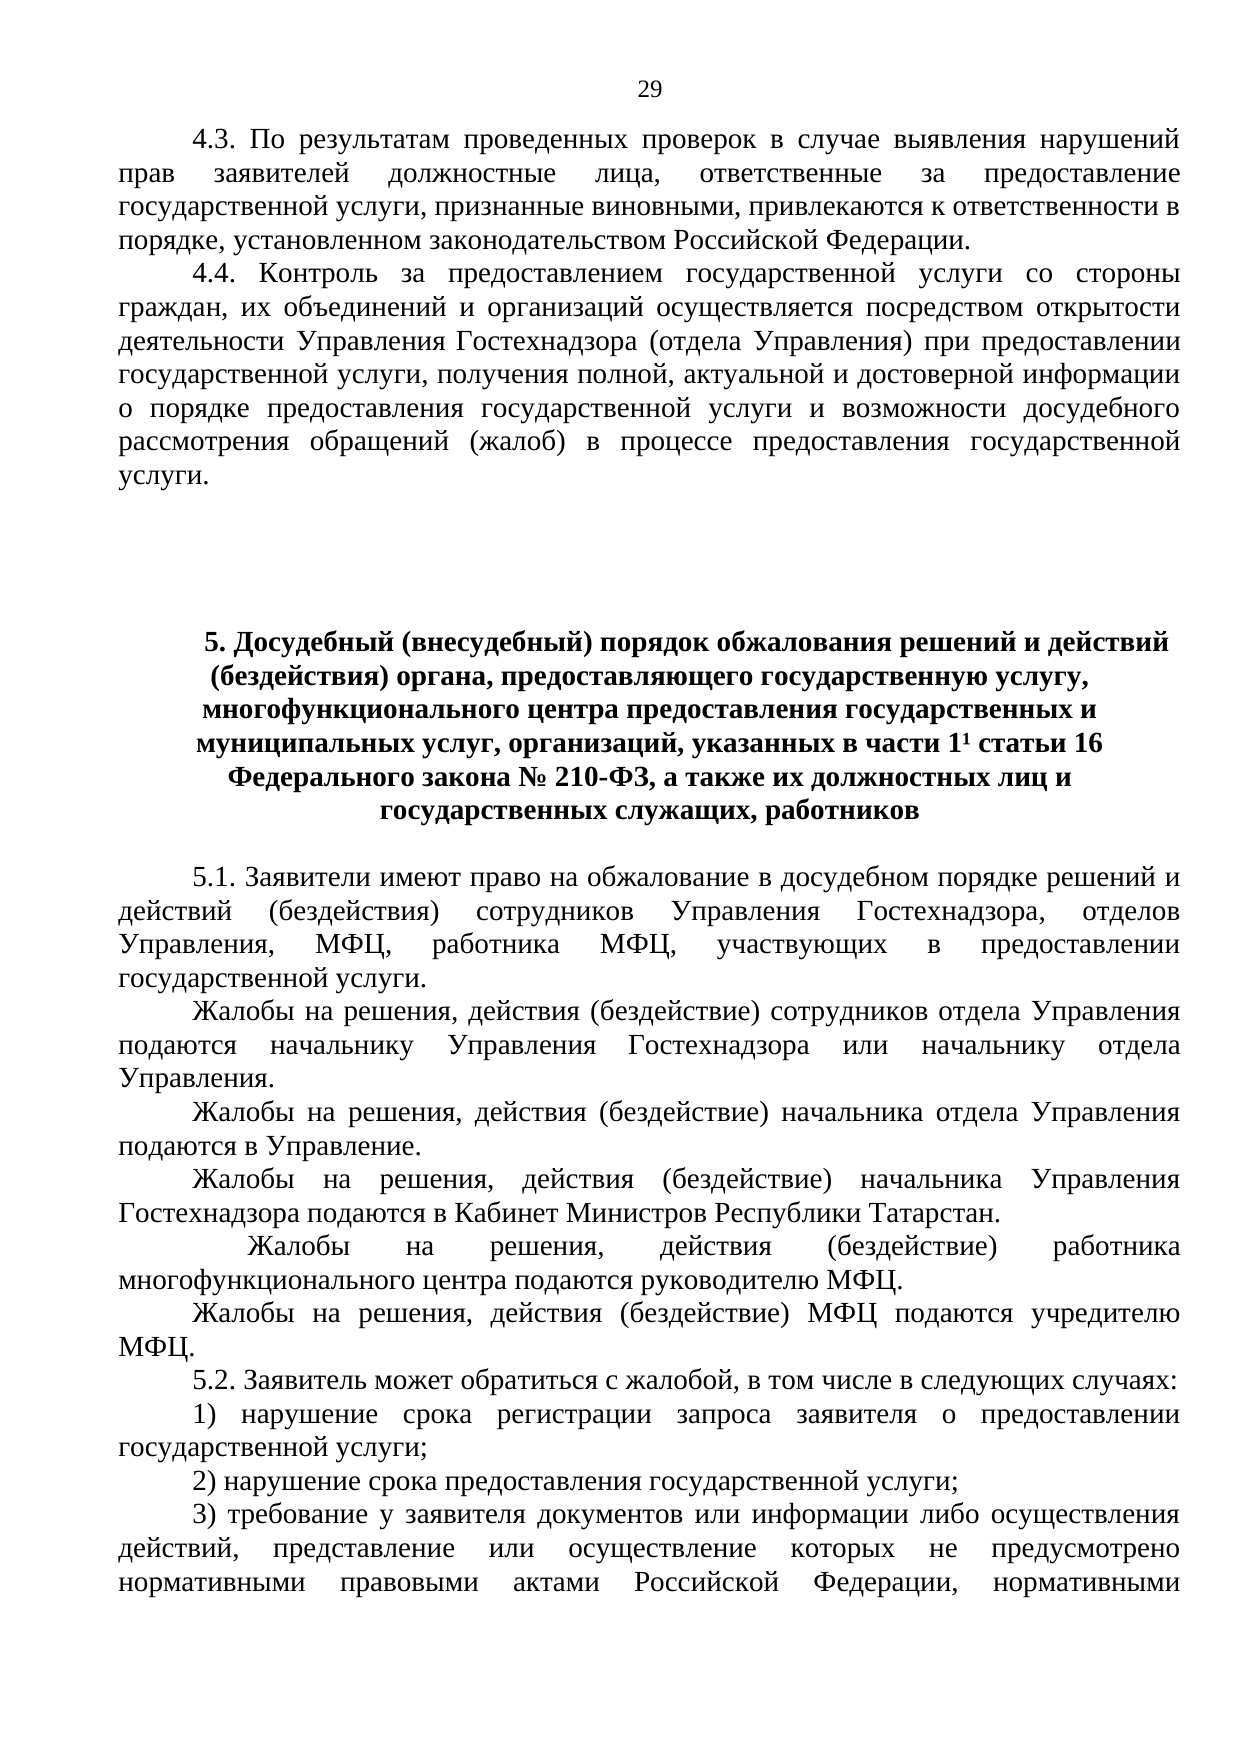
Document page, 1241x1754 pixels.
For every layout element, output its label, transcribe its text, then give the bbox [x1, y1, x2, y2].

text Жалобы на решения, действия (бездействие) начальника отдела Управления подаются в Управление. [118, 1094, 1181, 1161]
text Жалобы на решения, действия (бездействие) работника многофункционального центра подаются руководителю МФЦ. [118, 1228, 1181, 1295]
text 2) нарушение срока предоставления государственной услуги; [118, 1463, 1181, 1497]
text 5. Досудебный (внесудебный) порядок обжалования решений и действий (бездействия) органа, предоставляющего государственную услугу, многофункционального центра предоставления государственных и муниципальных услуг, организаций, указанных в части 1¹ статьи 16 Федерального закона № 210-ФЗ, а также их должностных лиц и государственных служащих, работников [118, 624, 1181, 826]
text 4.3. По результатам проведенных проверок в случае выявления нарушений прав заявителей должностные лица, ответственные за предоставление государственной услуги, признанные виновными, привлекаются к ответственности в порядке, установленном законодательством Российской Федерации. [118, 121, 1181, 256]
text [118, 1497, 1181, 1597]
text 5.1. Заявители имеют право на обжалование в досудебном порядке решений и действий (бездействия) сотрудников Управления Гостехнадзора, отделов Управления, МФЦ, работника МФЦ, участвующих в предоставлении государственной услуги. [118, 859, 1181, 993]
text Жалобы на решения, действия (бездействие) МФЦ подаются учредителю МФЦ. [118, 1295, 1181, 1362]
text Жалобы на решения, действия (бездействие) сотрудников отдела Управления подаются начальнику Управления Гостехнадзора или начальнику отдела Управления. [118, 993, 1181, 1094]
text 5.2. Заявитель может обратиться с жалобой, в том числе в следующих случаях: [118, 1362, 1181, 1396]
text Жалобы на решения, действия (бездействие) начальника Управления Гостехнадзора подаются в Кабинет Министров Республики Татарстан. [118, 1161, 1181, 1228]
text 4.4. Контроль за предоставлением государственной услуги со стороны граждан, их объединений и организаций осуществляется посредством открытости деятельности Управления Гостехнадзора (отдела Управления) при предоставлении государственной услуги, получения полной, актуальной и достоверной информации о порядке предоставления государственной услуги и возможности досудебного рассмотрения обращений (жалоб) в процессе предоставления государственной услуги. [118, 256, 1181, 490]
text 1) нарушение срока регистрации запроса заявителя о предоставлении государственной услуги; [118, 1396, 1181, 1463]
